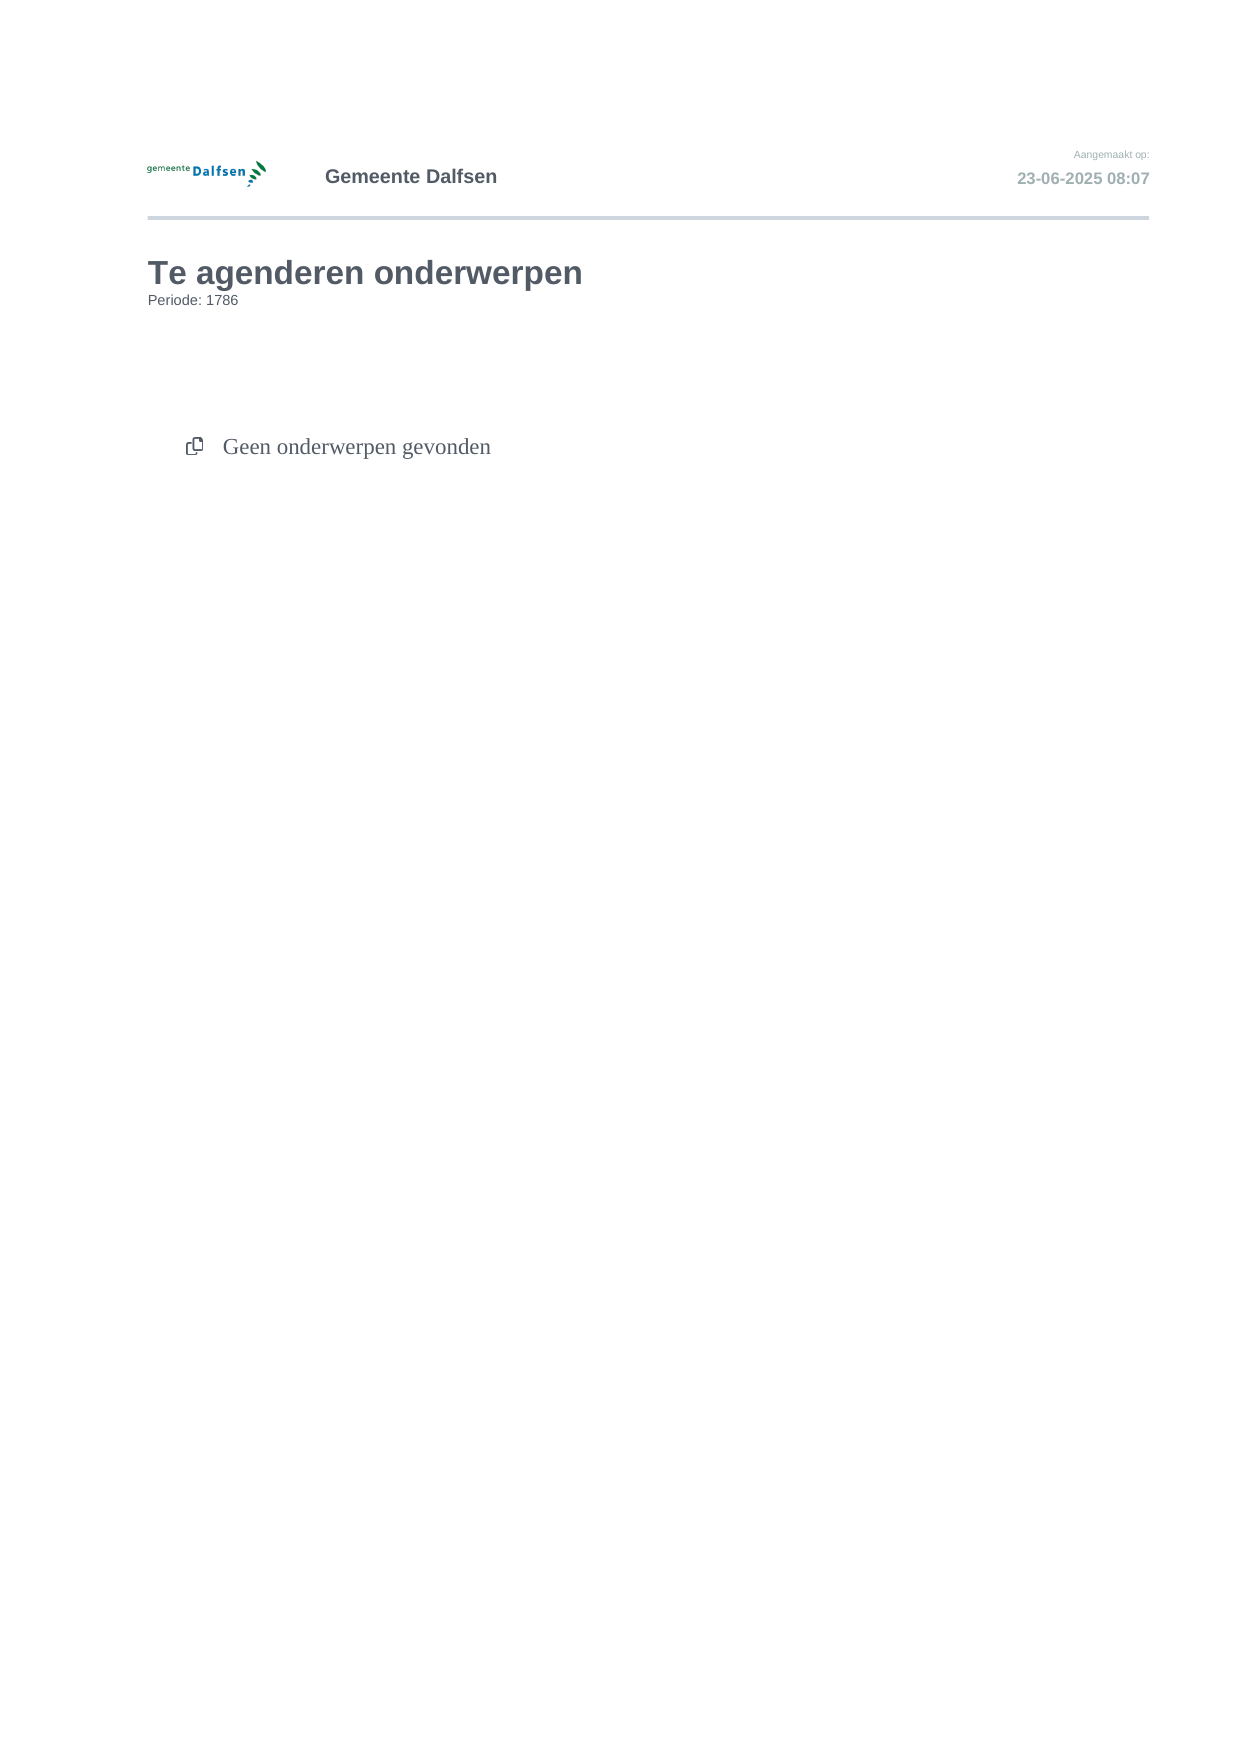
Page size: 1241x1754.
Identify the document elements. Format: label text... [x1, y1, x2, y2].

table_header Aangemaakt op: [727, 148, 1149, 161]
table_header Te agenderen onderwerpen [148, 245, 727, 292]
table_cell Periode: 1786 [148, 292, 727, 325]
table_cell 23-06-2025 08:07 [727, 161, 1149, 188]
picture [147, 216, 1150, 220]
picture [186, 437, 203, 455]
table_header Gemeente Dalfsen [325, 148, 727, 188]
list Geen onderwerpen gevonden [185, 433, 1093, 459]
table_header [148, 148, 325, 188]
picture [147, 161, 266, 187]
